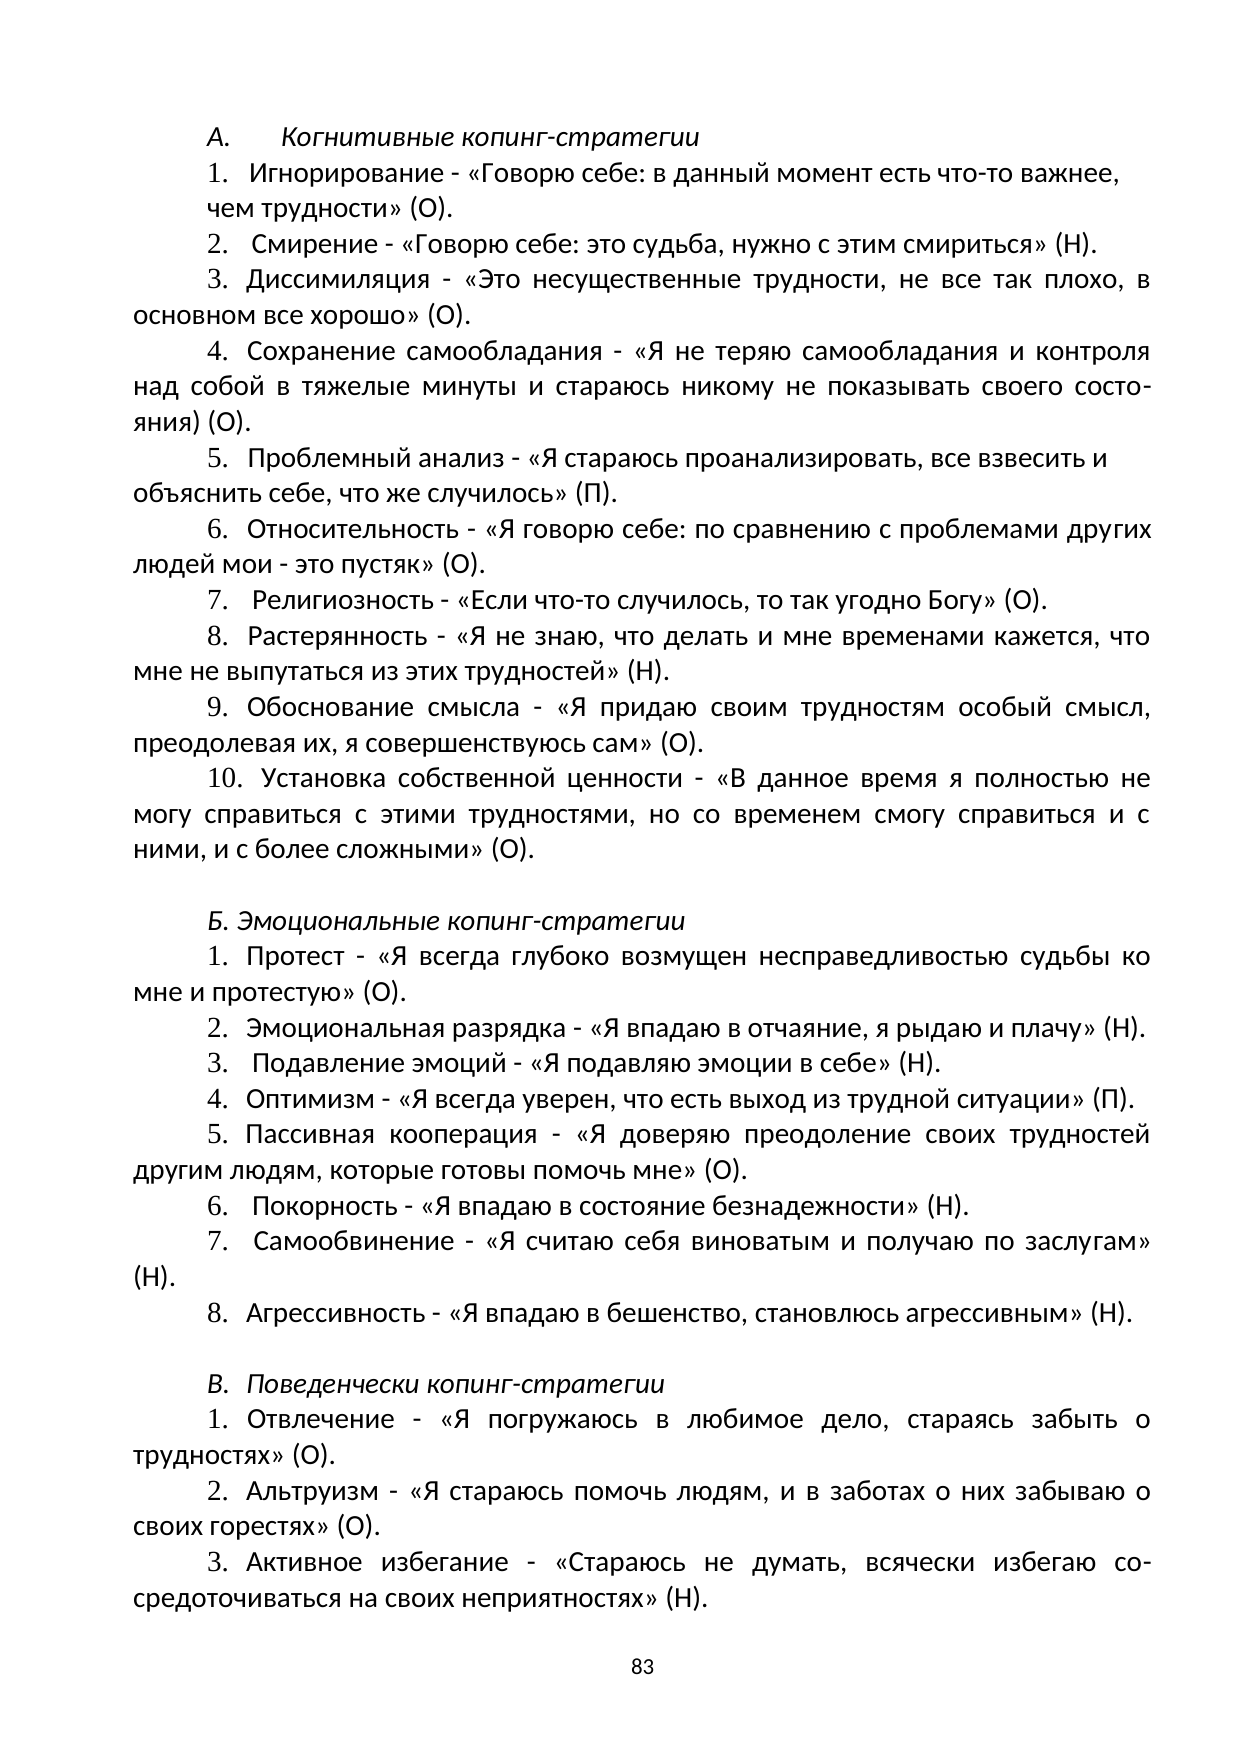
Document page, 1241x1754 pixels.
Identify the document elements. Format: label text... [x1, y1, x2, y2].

list Диссимиляция - «Это несущественные трудности, не все так плохо, в основном все хорошо» (О). [133, 261, 1152, 332]
list Обоснование смысла - «Я придаю своим трудностям особый смысл, преодолевая их, я совершенствуюсь сам» (О). [133, 688, 1152, 759]
list Подавление эмоций - «Я подавляю эмоции в себе» (Н). [133, 1044, 1152, 1080]
list Покорность - «Я впадаю в состояние безнадежности» (Н). [133, 1187, 1152, 1222]
list Растерянность - «Я не знаю, что делать и мне временами кажется, что мне не выпутаться из этих трудностей» (Н). [133, 617, 1152, 688]
text В. Поведенчески копинг-стратегии [207, 1365, 1152, 1401]
list Активное избегание - «Стараюсь не думать, всячески избегаю сосредоточиваться на своих неприятностях» (Н). [133, 1543, 1152, 1614]
list Протест - «Я всегда глубоко возмущен несправедливостью судьбы ко мне и протестую» (О). [133, 937, 1152, 1009]
list Проблемный анализ - «Я стараюсь проанализировать, все взвесить и объяснить себе, что же случилось» (П). [133, 439, 1152, 510]
list Установка собственной ценности - «В данное время я полностью не могу справиться с этими трудностями, но со временем смогу справиться и с ними, и с более сложными» (О). [133, 759, 1152, 866]
text А. Когнитивные копинг-стратегии [133, 118, 1152, 154]
list Относительность - «Я говорю себе: по сравнению с проблемами других людей мои - это пустяк» (О). [133, 510, 1152, 581]
list Отвлечение - «Я погружаюсь в любимое дело, стараясь забыть о трудностях» (О). [133, 1401, 1152, 1472]
list Агрессивность - «Я впадаю в бешенство, становлюсь агрессивным» (Н). [133, 1294, 1152, 1329]
list Оптимизм - «Я всегда уверен, что есть выход из трудной ситуации» (П). [133, 1080, 1152, 1116]
list Религиозность - «Если что-то случилось, то так угодно Богу» (О). [133, 581, 1152, 617]
list Самообвинение - «Я считаю себя виноватым и получаю по заслугам» (Н). [133, 1222, 1152, 1294]
list Альтруизм - «Я стараюсь помочь людям, и в заботах о них забываю о своих горестях» (О). [133, 1472, 1152, 1543]
list Эмоциональная разрядка - «Я впадаю в отчаяние, я рыдаю и плачу» (Н). [133, 1009, 1152, 1044]
text чем трудности» (О). [133, 189, 1152, 225]
list Игнорирование - «Говорю себе: в данный момент есть что-то важнее, [133, 154, 1152, 189]
text Б. Эмоциональные копинг-стратегии [207, 902, 1152, 937]
list Сохранение самообладания - «Я не теряю самообладания и контроля над собой в тяжелые минуты и стараюсь никому не показывать своего состояния) (О). [133, 332, 1152, 439]
list Смирение - «Говорю себе: это судьба, нужно с этим смириться» (Н). [133, 225, 1152, 261]
list Пассивная кооперация - «Я доверяю преодоление своих трудностей другим людям, которые готовы помочь мне» (О). [133, 1116, 1152, 1187]
